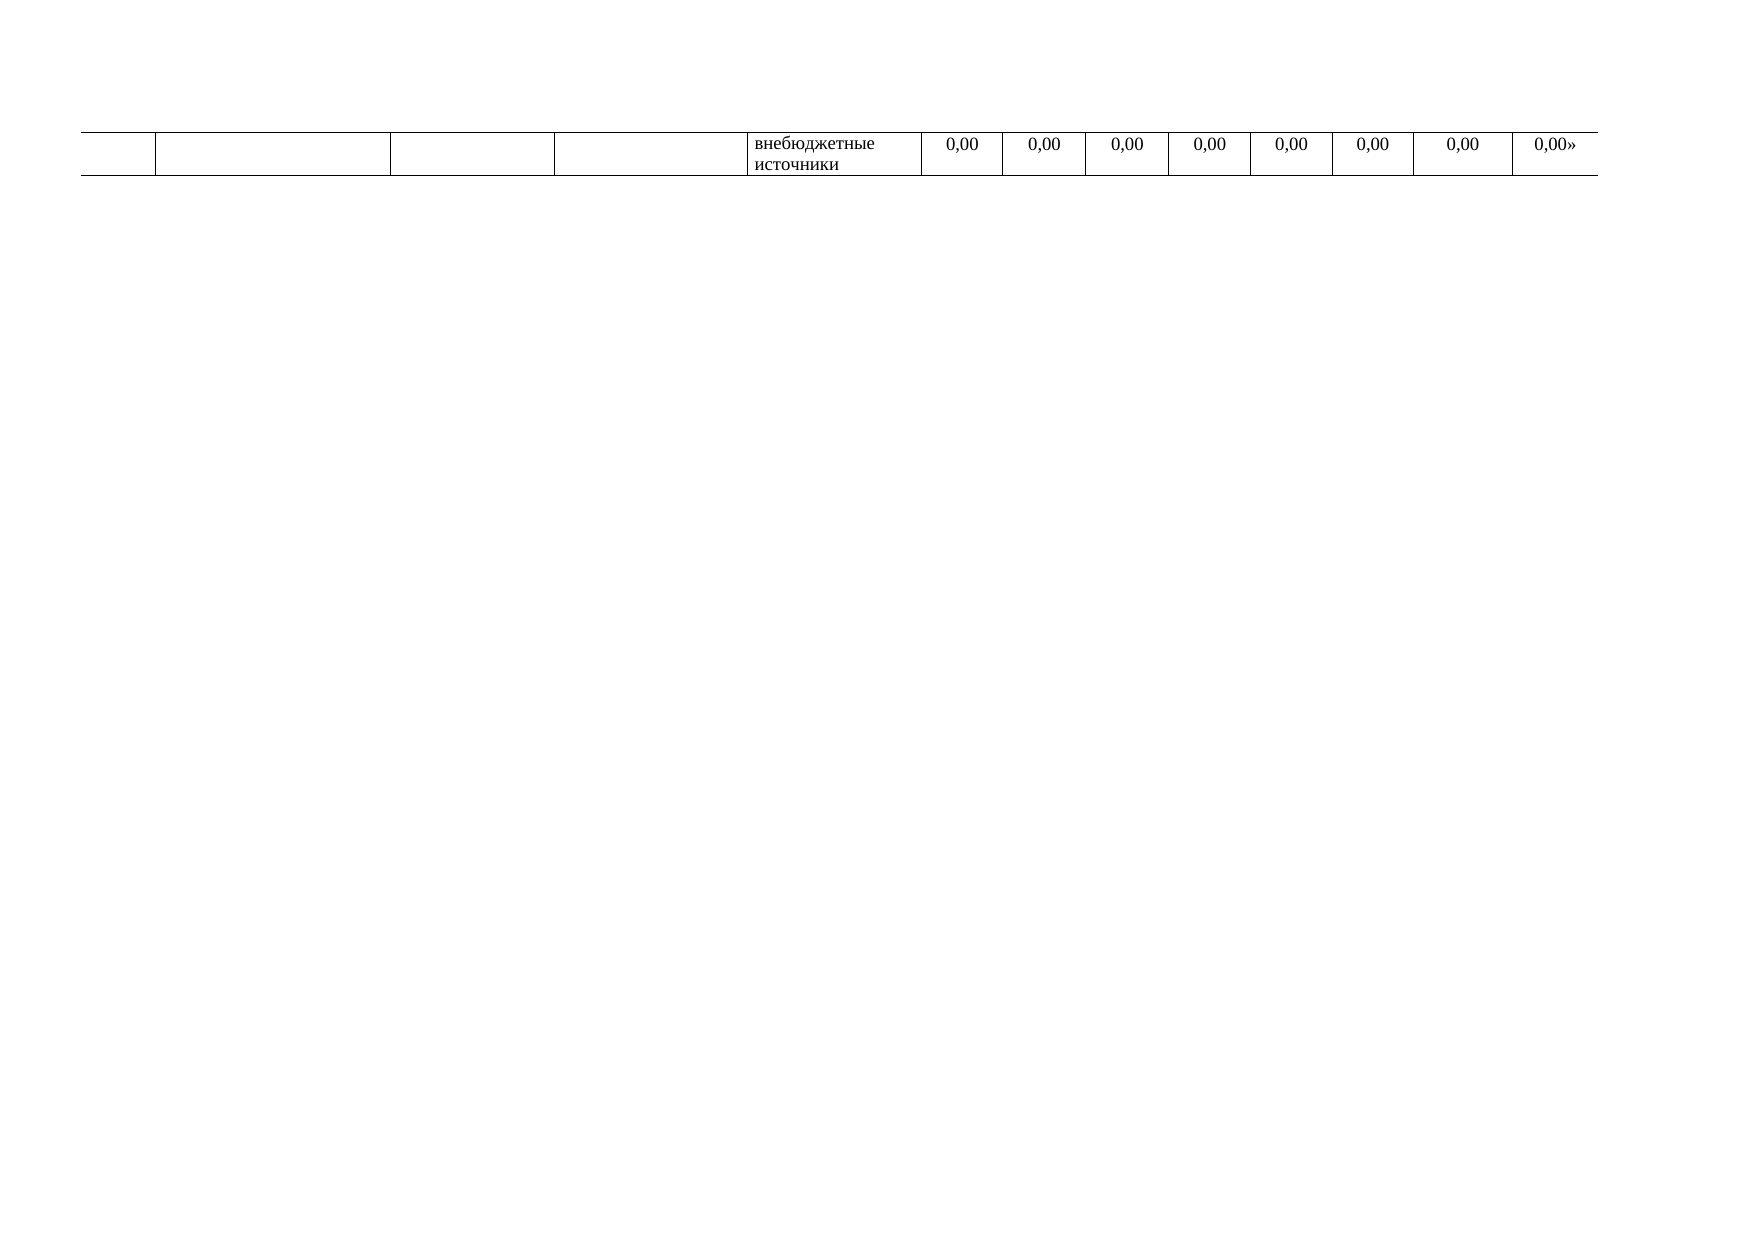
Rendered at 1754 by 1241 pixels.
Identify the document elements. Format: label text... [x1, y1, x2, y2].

table_cell 0,00 [1414, 133, 1512, 175]
table_cell 0,00 [1003, 133, 1085, 175]
table_cell 0,00 [1333, 133, 1413, 175]
table_cell 0,00 [1169, 133, 1250, 175]
table_cell 0,00 [1251, 133, 1332, 175]
table_cell 0,00» [1513, 133, 1598, 175]
table_cell 0,00 [922, 133, 1002, 175]
table_cell 0,00 [1086, 133, 1168, 175]
table_cell внебюджетные источники [748, 133, 921, 175]
